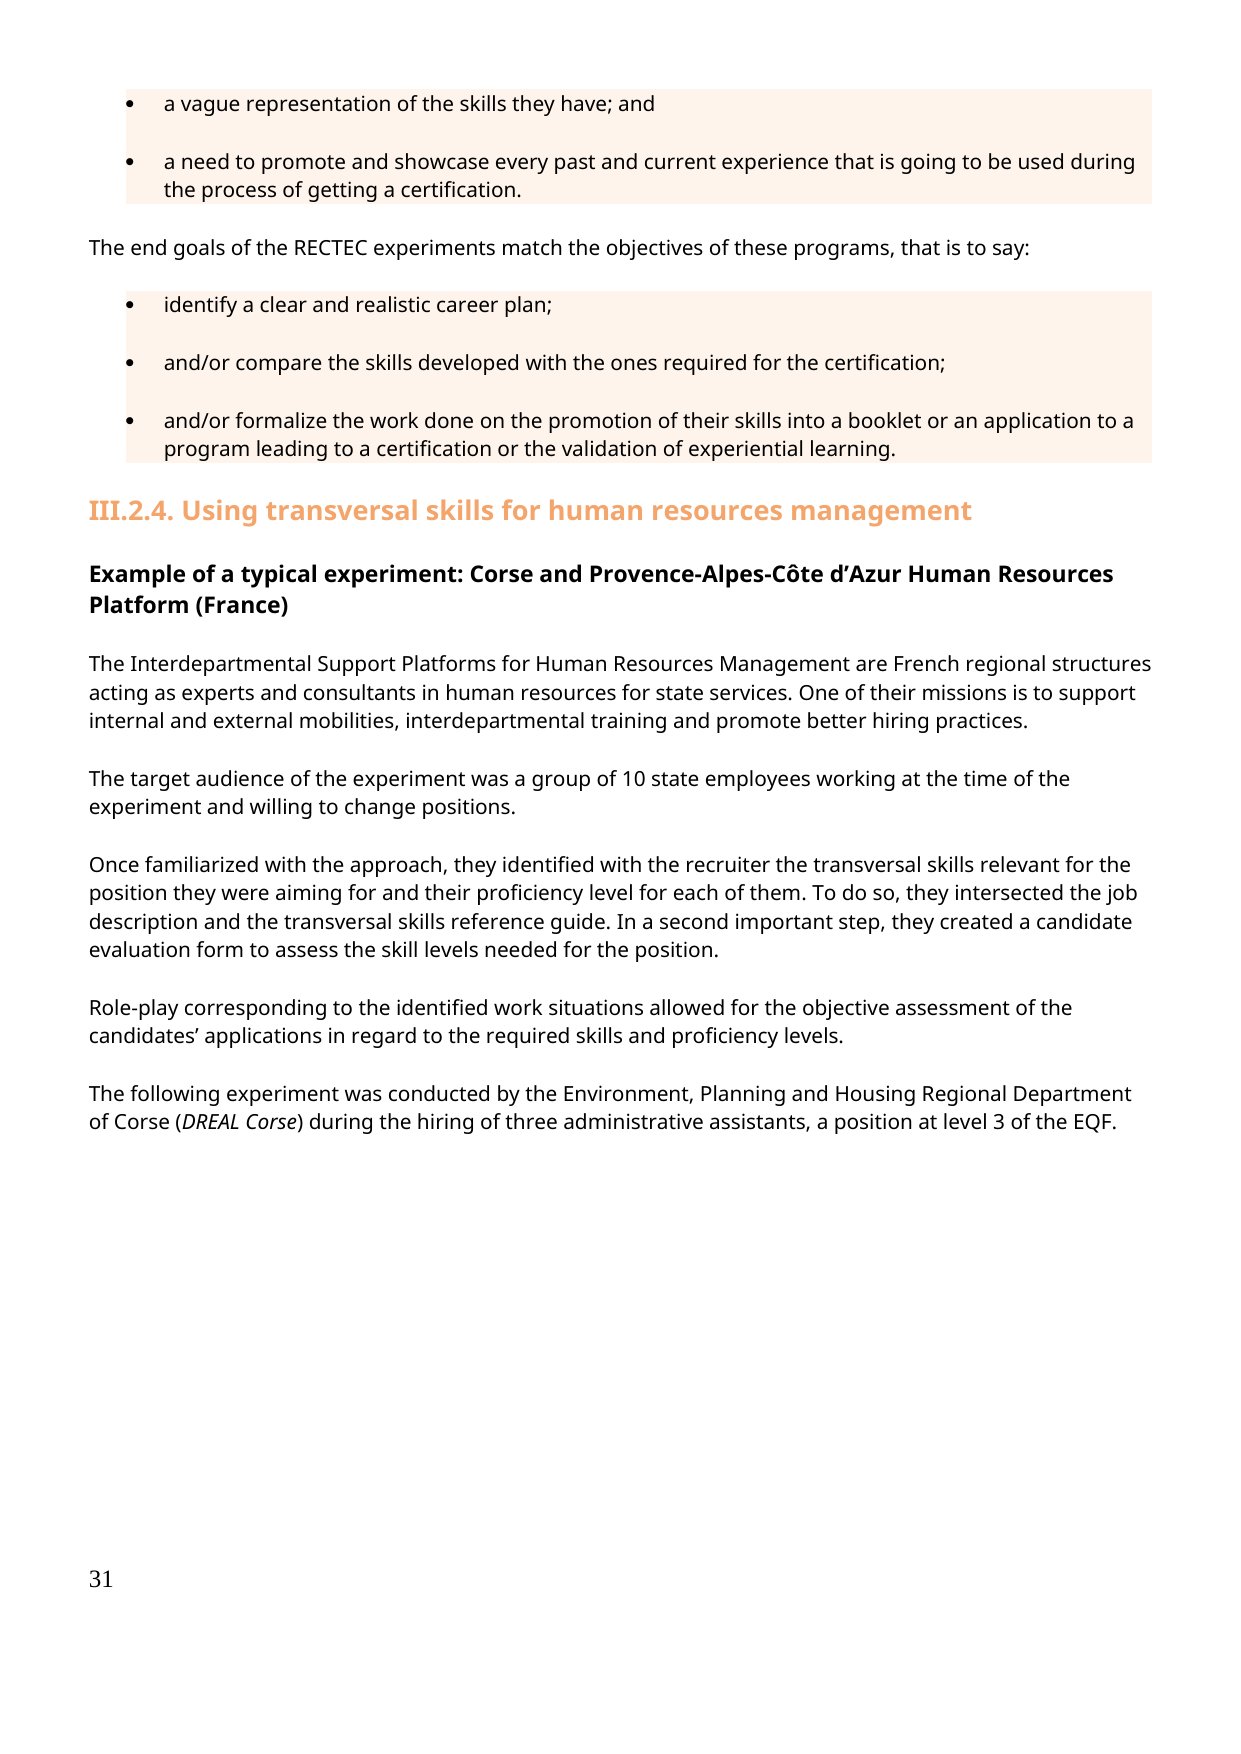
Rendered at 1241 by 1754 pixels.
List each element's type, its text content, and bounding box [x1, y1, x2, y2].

text The Interdepartmental Support Platforms for Human Resources Management are French regional structures acting as experts and consultants in human resources for state services. One of their missions is to support internal and external mobilities, interdepartmental training and promote better hiring practices. [88, 649, 1152, 735]
text III.2.4. Using transversal skills for human resources management [88, 492, 1152, 529]
list identify a clear and realistic career plan; [126, 291, 1152, 319]
text The following experiment was conducted by the Environment, Planning and Housing Regional Department of Corse (DREAL Corse) during the hiring of three administrative assistants, a position at level 3 of the EQF. [88, 1079, 1152, 1136]
list a need to promote and showcase every past and current experience that is going to be used during the process of getting a certification. [126, 147, 1152, 204]
list a vague representation of the skills they have; and [126, 89, 1152, 118]
text Example of a typical experiment: Corse and Provence-Alpes-Côte d’Azur Human Resources Platform (France) [88, 558, 1152, 620]
text The target audience of the experiment was a group of 10 state employees working at the time of the experiment and willing to change positions. [88, 764, 1152, 821]
text Role-play corresponding to the identified work situations allowed for the objective assessment of the candidates’ applications in regard to the required skills and proficiency levels. [88, 993, 1152, 1050]
text The end goals of the RECTEC experiments match the objectives of these programs, that is to say: [88, 233, 1152, 261]
list and/or formalize the work done on the promotion of their skills into a booklet or an application to a program leading to a certification or the validation of experiential learning. [126, 406, 1152, 463]
text Once familiarized with the approach, they identified with the recruiter the transversal skills relevant for the position they were aiming for and their proficiency level for each of them. To do so, they intersected the job description and the transversal skills reference guide. In a second important step, they created a candidate evaluation form to assess the skill levels needed for the position. [88, 850, 1152, 964]
list and/or compare the skills developed with the ones required for the certification; [126, 348, 1152, 377]
